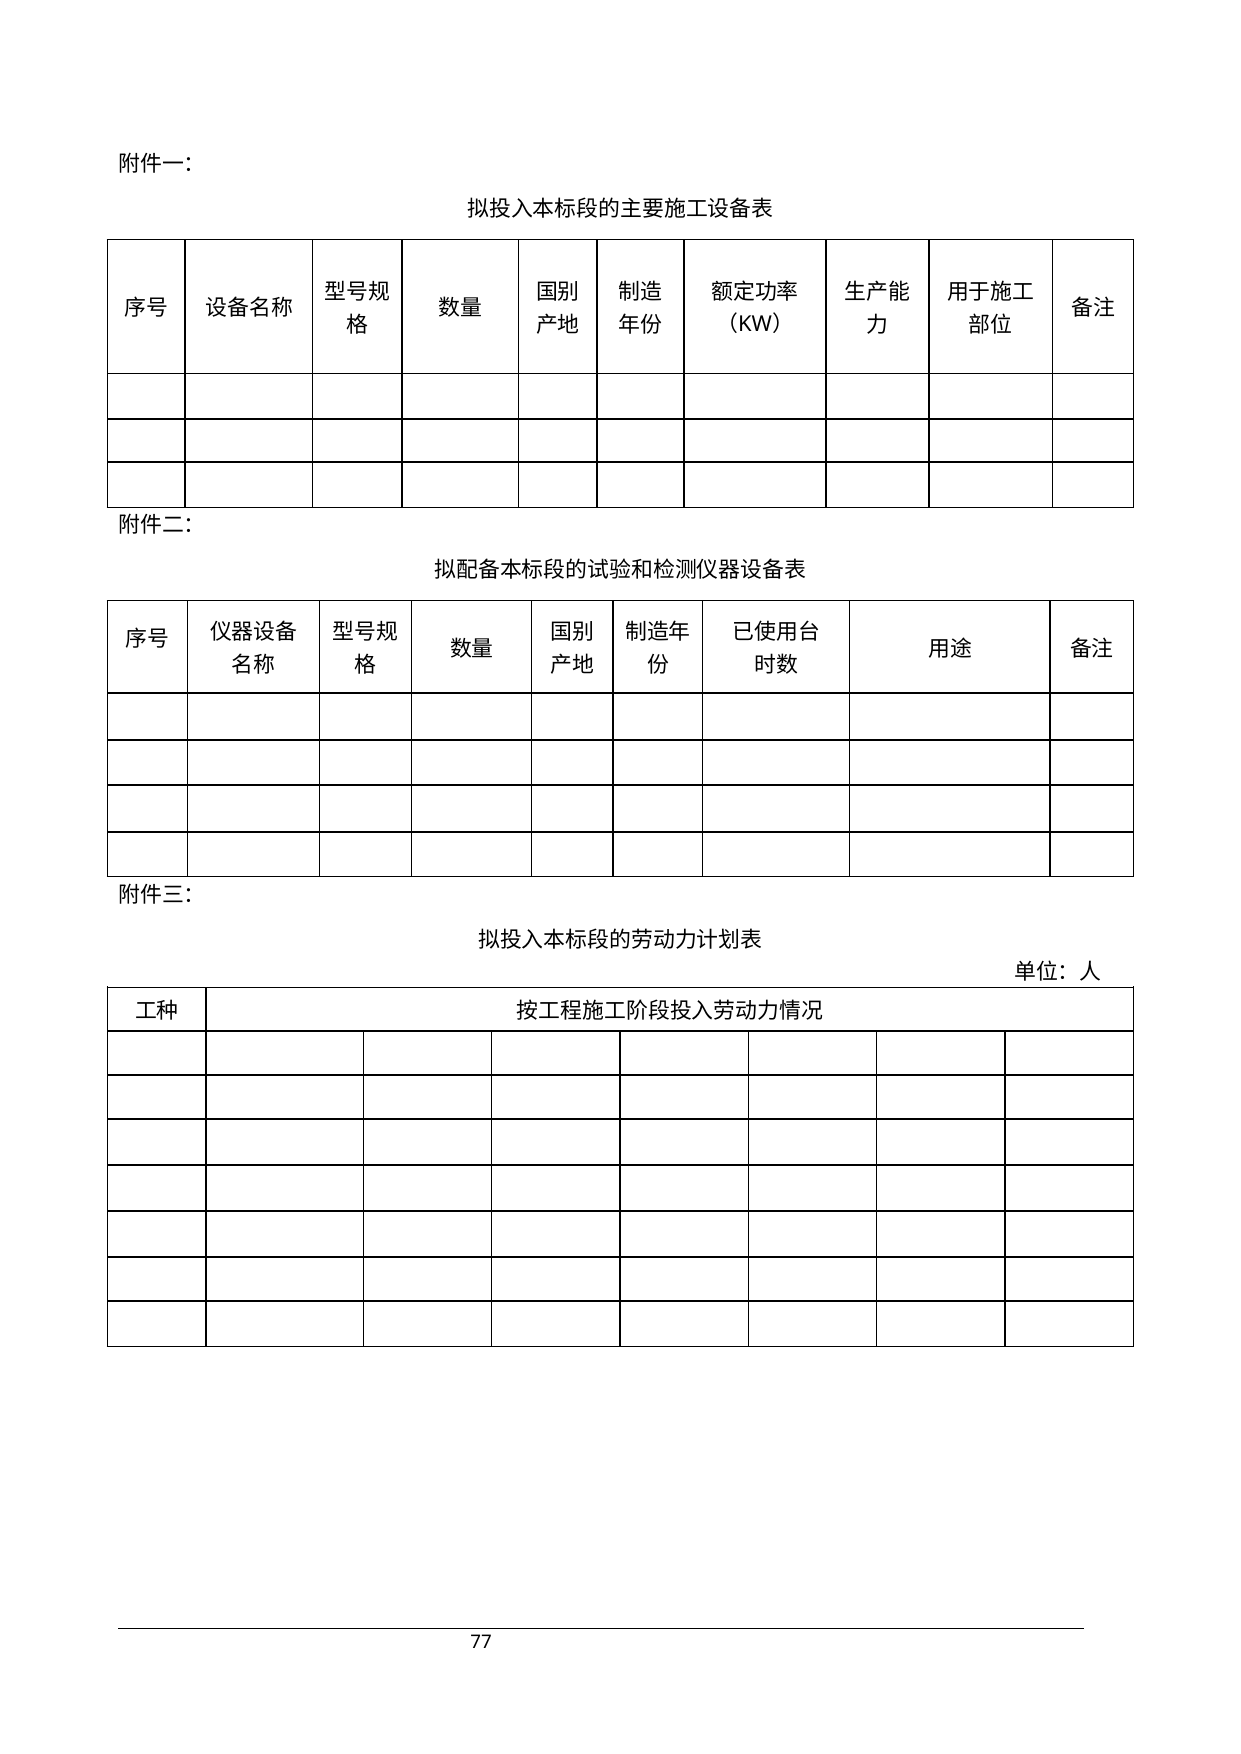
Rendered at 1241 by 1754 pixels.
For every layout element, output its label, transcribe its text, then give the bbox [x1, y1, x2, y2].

table_cell [403, 374, 518, 418]
table_cell [877, 1120, 1004, 1164]
table_header 用途 [850, 601, 1049, 692]
table_cell [492, 1166, 619, 1210]
table_cell [532, 833, 612, 876]
table_cell [207, 1076, 363, 1118]
table_cell [621, 1302, 748, 1346]
table_header 生产能力 [827, 240, 928, 373]
table_cell [108, 786, 187, 831]
table_cell [598, 463, 683, 506]
table_cell [1053, 420, 1133, 461]
table_cell [1006, 1120, 1133, 1164]
table_cell [532, 741, 612, 784]
table_cell [207, 1166, 363, 1210]
table_cell [703, 786, 849, 831]
table_cell [108, 1120, 205, 1164]
table_cell [1051, 833, 1133, 876]
table_cell [364, 1076, 491, 1118]
table_cell [877, 1212, 1004, 1256]
table_cell [188, 741, 319, 784]
table_cell [320, 786, 411, 831]
table_header 用于施工 部位 [930, 240, 1052, 373]
table_header 国别产地 [519, 240, 596, 373]
table_cell [108, 694, 187, 739]
table_cell [108, 1166, 205, 1210]
table_cell [519, 374, 596, 418]
table_header 型号规格 [313, 240, 401, 373]
table_cell [108, 1032, 205, 1074]
text 拟配备本标段的试验和检测仪器设备表 [118, 552, 1122, 584]
table_cell [207, 1302, 363, 1346]
text 单位：人 [118, 954, 1101, 986]
table_cell [930, 374, 1052, 418]
table_cell [364, 1032, 491, 1074]
table_cell [188, 833, 319, 876]
table_cell [614, 786, 702, 831]
table_cell [850, 786, 1049, 831]
table_cell [519, 463, 596, 506]
table_cell [749, 1120, 876, 1164]
text 附件三： [118, 877, 1122, 909]
table_cell [827, 374, 928, 418]
table_cell [364, 1212, 491, 1256]
table_cell [877, 1166, 1004, 1210]
table_cell [598, 420, 683, 461]
table_cell [108, 1302, 205, 1346]
table_cell [749, 1166, 876, 1210]
table_cell [492, 1302, 619, 1346]
table_cell [749, 1302, 876, 1346]
table_cell [685, 374, 825, 418]
table_cell [207, 1258, 363, 1300]
table_cell [532, 786, 612, 831]
table_cell [703, 833, 849, 876]
text 附件一： [118, 146, 1122, 178]
table_cell [519, 420, 596, 461]
table_cell [930, 463, 1052, 506]
table_cell [412, 786, 531, 831]
table_cell [877, 1302, 1004, 1346]
table_header 国别产地 [532, 601, 612, 692]
table_cell [598, 374, 683, 418]
table_cell [313, 463, 401, 506]
table_cell [749, 1032, 876, 1074]
table_cell [827, 463, 928, 506]
text 拟投入本标段的劳动力计划表 [118, 921, 1122, 954]
table_cell [877, 1032, 1004, 1074]
table_cell [108, 1258, 205, 1300]
table_cell [1051, 786, 1133, 831]
table_header 备注 [1053, 240, 1133, 373]
table_cell [621, 1212, 748, 1256]
table_cell [703, 694, 849, 739]
table_cell [850, 741, 1049, 784]
table_cell [749, 1076, 876, 1118]
table_cell [412, 833, 531, 876]
table_header 制造年份 [614, 601, 702, 692]
table_header 按工程施工阶段投入劳动力情况 [207, 988, 1133, 1030]
table_cell [188, 694, 319, 739]
table_cell [108, 420, 184, 461]
table_cell [364, 1258, 491, 1300]
table_cell [614, 833, 702, 876]
table_cell [492, 1258, 619, 1300]
table_cell [1006, 1212, 1133, 1256]
table_header 设备名称 [186, 240, 312, 373]
table_cell [1051, 741, 1133, 784]
text 拟投入本标段的主要施工设备表 [118, 191, 1122, 223]
table_cell [320, 741, 411, 784]
table_cell [320, 833, 411, 876]
table_cell [850, 833, 1049, 876]
table_cell [1006, 1076, 1133, 1118]
table_header 制造年份 [598, 240, 683, 373]
table_cell [492, 1076, 619, 1118]
table_header 型号规格 [320, 601, 411, 692]
table_cell [930, 420, 1052, 461]
table_cell [412, 741, 531, 784]
table_cell [685, 420, 825, 461]
table_cell [1051, 694, 1133, 739]
table_cell [1006, 1032, 1133, 1074]
table_cell [364, 1120, 491, 1164]
table_cell [188, 786, 319, 831]
table_cell [1006, 1258, 1133, 1300]
table_cell [313, 420, 401, 461]
table_cell [877, 1258, 1004, 1300]
table_cell [364, 1302, 491, 1346]
table_header 序号 [108, 240, 184, 373]
table_cell [621, 1166, 748, 1210]
table_cell [108, 741, 187, 784]
table_cell [877, 1076, 1004, 1118]
table_cell [207, 1120, 363, 1164]
table_cell [108, 833, 187, 876]
table_cell [685, 463, 825, 506]
table_cell [492, 1212, 619, 1256]
table_cell [108, 374, 184, 418]
table_cell [749, 1258, 876, 1300]
table_cell [403, 463, 518, 506]
table_header 数量 [403, 240, 518, 373]
table_cell [186, 463, 312, 506]
table_cell [1053, 463, 1133, 506]
table_cell [1053, 374, 1133, 418]
table_header 序号 [108, 601, 187, 692]
table_cell [749, 1212, 876, 1256]
table_cell [364, 1166, 491, 1210]
table_cell [492, 1032, 619, 1074]
table_cell [492, 1120, 619, 1164]
table_cell [621, 1076, 748, 1118]
table_cell [532, 694, 612, 739]
table_header 已使用台 时数 [703, 601, 849, 692]
table_header 数量 [412, 601, 531, 692]
table_cell [320, 694, 411, 739]
text 附件二： [118, 508, 1122, 539]
table_cell [108, 463, 184, 506]
table_cell [186, 374, 312, 418]
table_cell [614, 741, 702, 784]
table_header 额定功率 （KW） [685, 240, 825, 373]
table_cell [850, 694, 1049, 739]
table_cell [703, 741, 849, 784]
table_cell [621, 1258, 748, 1300]
table_cell [621, 1120, 748, 1164]
table_cell [108, 1076, 205, 1118]
table_header 仪器设备名称 [188, 601, 319, 692]
table_cell [186, 420, 312, 461]
table_cell [207, 1212, 363, 1256]
table_cell [1006, 1166, 1133, 1210]
table_header 工种 [108, 988, 205, 1030]
table_cell [412, 694, 531, 739]
table_header 备注 [1051, 601, 1133, 692]
table_cell [207, 1032, 363, 1074]
table_cell [403, 420, 518, 461]
table_cell [313, 374, 401, 418]
table_cell [621, 1032, 748, 1074]
table_cell [1006, 1302, 1133, 1346]
table_cell [827, 420, 928, 461]
table_cell [108, 1212, 205, 1256]
table_cell [614, 694, 702, 739]
